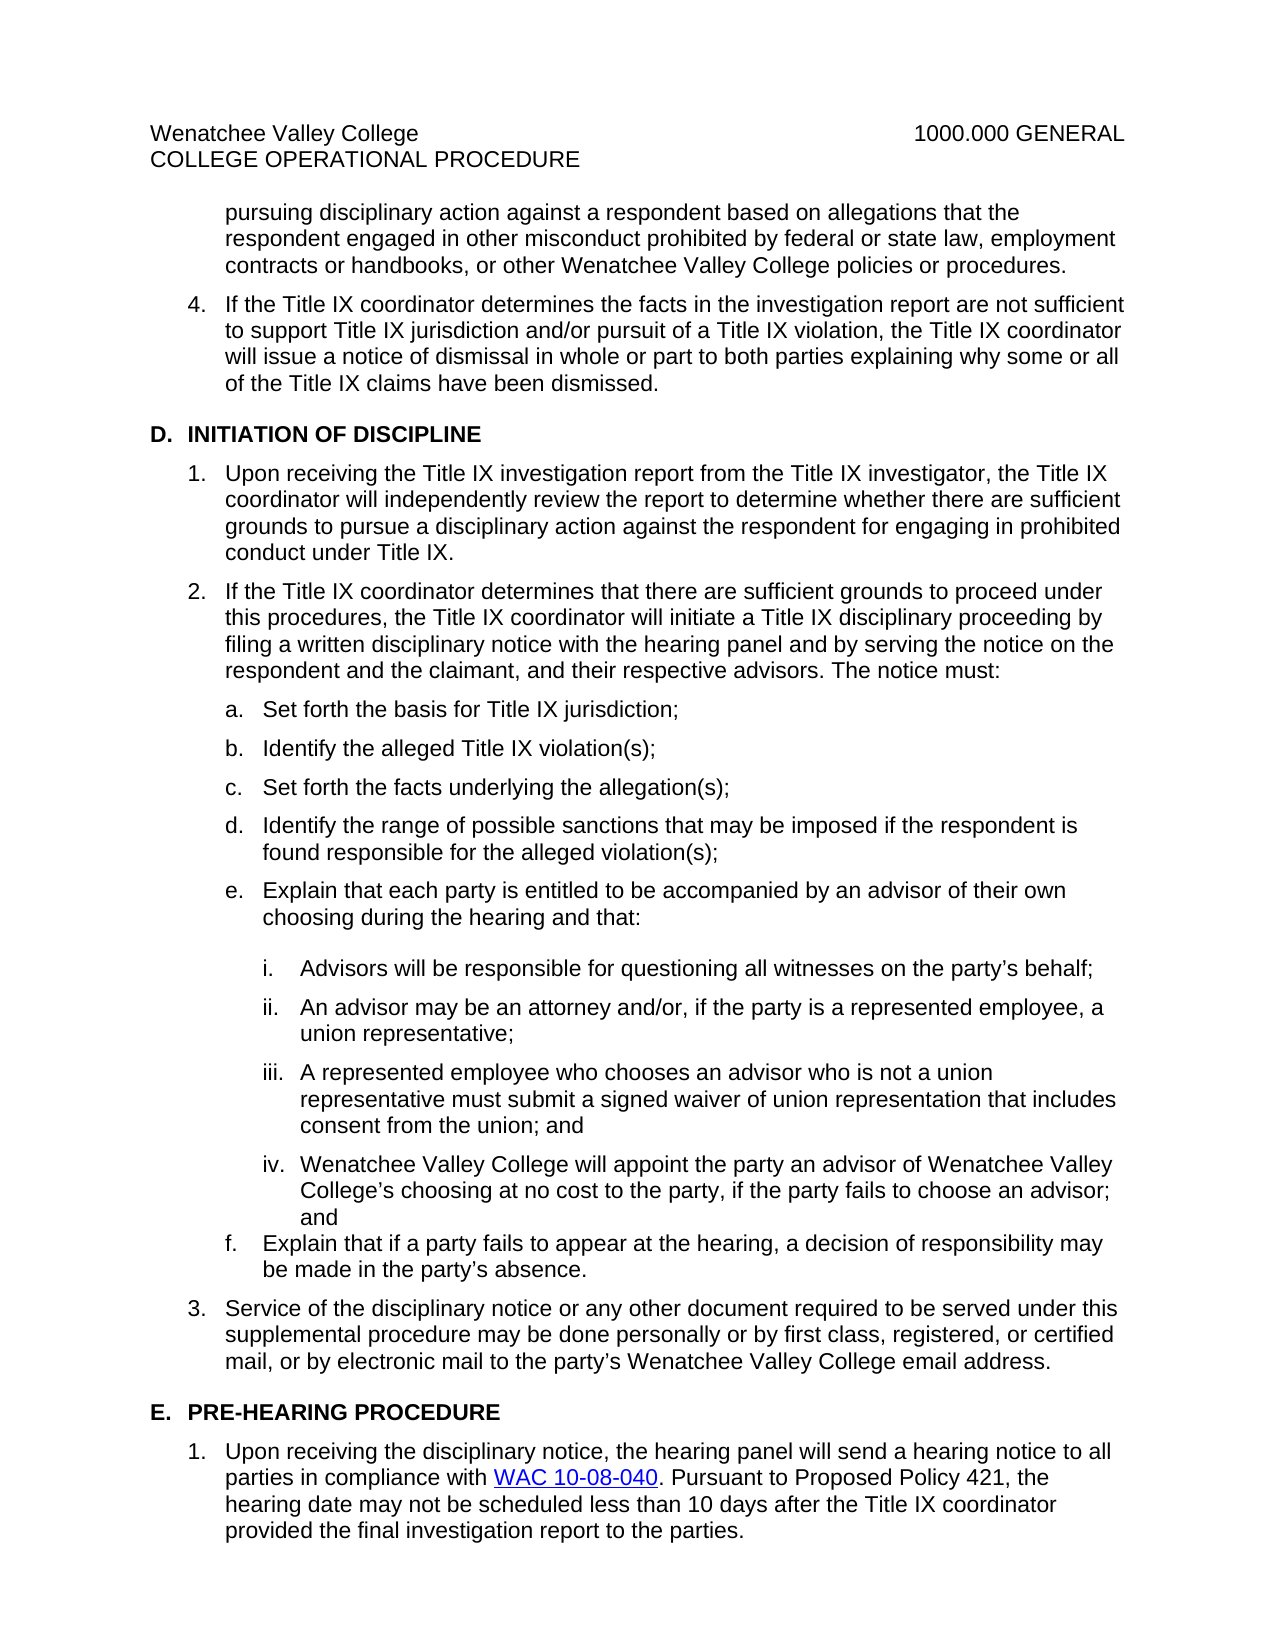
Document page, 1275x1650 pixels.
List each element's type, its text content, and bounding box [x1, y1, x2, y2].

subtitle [187, 199, 1125, 278]
subtitle 1. Upon receiving the disciplinary notice, the hearing panel will send a hearing notice to all parties in compliance with WAC 10-08-040. Pursuant to Proposed Policy 421, the hearing date may not be scheduled less than 10 days after the Title IX coordinator provided the final investigation report to the parties. [187, 1438, 1125, 1543]
subtitle iv. Wenatchee Valley College will appoint the party an advisor of Wenatchee Valley College’s choosing at no cost to the party, if the party fails to choose an advisor; and [262, 1151, 1125, 1230]
subtitle D. INITIATION OF DISCIPLINE [150, 421, 1125, 447]
subtitle c. Set forth the facts underlying the allegation(s); [225, 773, 1125, 800]
subtitle ii. An advisor may be an attorney and/or, if the party is a represented employee, a union representative; [262, 994, 1125, 1047]
subtitle b. Identify the alleged Title IX violation(s); [225, 734, 1125, 761]
subtitle 1. Upon receiving the Title IX investigation report from the Title IX investigator, the Title IX coordinator will independently review the report to determine whether there are sufficient grounds to pursue a disciplinary action against the respondent for engaging in prohibited conduct under Title IX. [187, 460, 1125, 565]
subtitle E. PRE-HEARING PROCEDURE [150, 1399, 1125, 1426]
subtitle e. Explain that each party is entitled to be accompanied by an advisor of their own choosing during the hearing and that: [225, 877, 1125, 930]
subtitle i. Advisors will be responsible for questioning all witnesses on the party’s behalf; [262, 955, 1125, 982]
subtitle f. Explain that if a party fails to appear at the hearing, a decision of responsibility may be made in the party’s absence. [225, 1230, 1125, 1283]
subtitle a. Set forth the basis for Title IX jurisdiction; [225, 696, 1125, 722]
subtitle iii. A represented employee who chooses an advisor who is not a union representative must submit a signed waiver of union representation that includes consent from the union; and [262, 1059, 1125, 1138]
subtitle d. Identify the range of possible sanctions that may be imposed if the respondent is found responsible for the alleged violation(s); [225, 812, 1125, 865]
subtitle 3. Service of the disciplinary notice or any other document required to be served under this supplemental procedure may be done personally or by first class, registered, or certified mail, or by electronic mail to the party’s Wenatchee Valley College email address. [187, 1295, 1125, 1374]
subtitle 2. If the Title IX coordinator determines that there are sufficient grounds to proceed under this procedures, the Title IX coordinator will initiate a Title IX disciplinary proceeding by filing a written disciplinary notice with the hearing panel and by serving the notice on the respondent and the claimant, and their respective advisors. The notice must: [187, 578, 1125, 683]
subtitle 4. If the Title IX coordinator determines the facts in the investigation report are not sufficient to support Title IX jurisdiction and/or pursuit of a Title IX violation, the Title IX coordinator will issue a notice of dismissal in whole or part to both parties explaining why some or all of the Title IX claims have been dismissed. [187, 291, 1125, 396]
